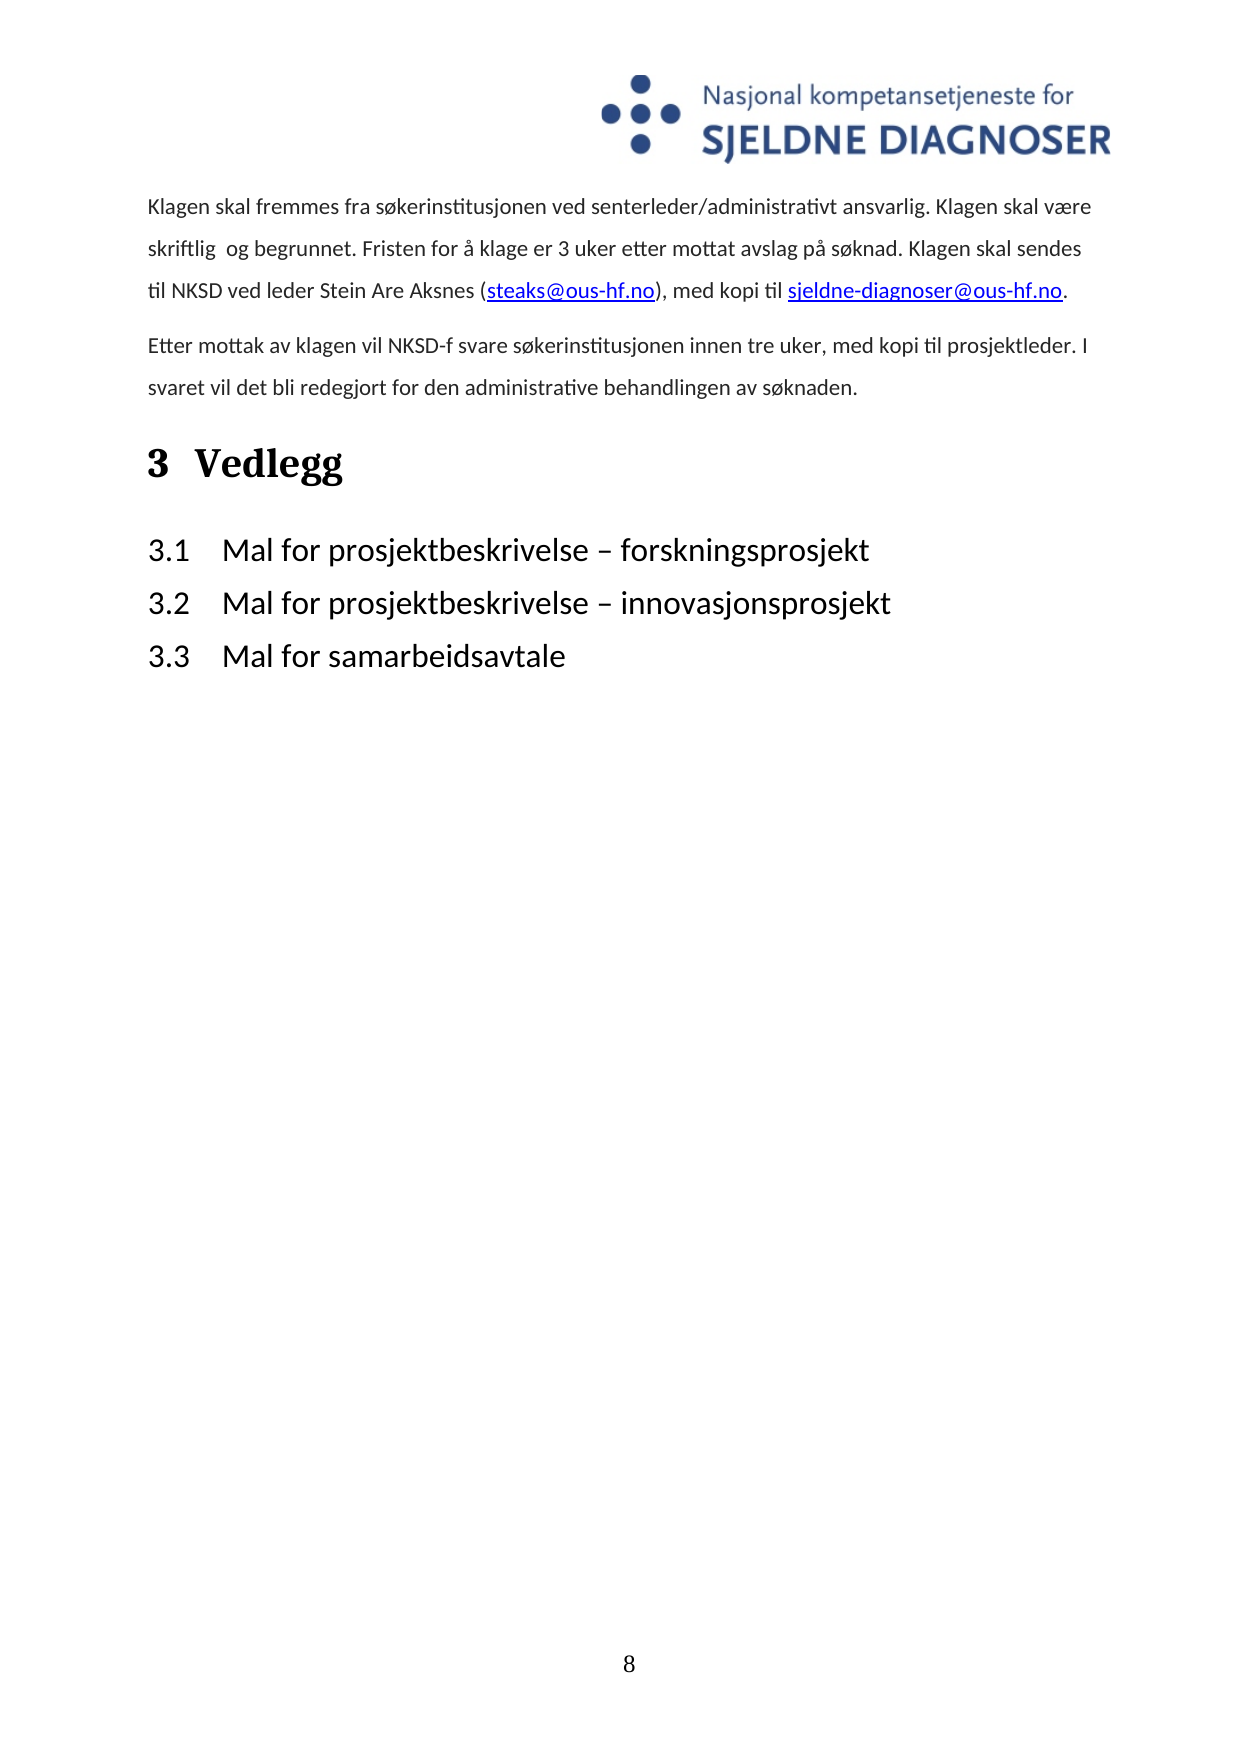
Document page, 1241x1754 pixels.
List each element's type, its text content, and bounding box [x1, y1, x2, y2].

subtitle 3.3 Mal for samarbeidsavtale [148, 635, 1110, 676]
picture [601, 75, 1111, 164]
text Klagen skal fremmes fra søkerinstitusjonen ved senterleder/administrativt ansvarlig. Klagen skal være skriftlig og begrunnet. Fristen for å klage er 3 uker etter mottat avslag på søknad. Klagen skal sendes til NKSD ved leder Stein Are Aksnes (steaks@ous-hf.no), med kopi til sjeldne-diagnoser@ous-hf.no. [148, 192, 1110, 304]
text Etter mottak av klagen vil NKSD-f svare søkerinstitusjonen innen tre uker, med kopi til prosjektleder. I svaret vil det bli redegjort for den administrative behandlingen av søknaden. [148, 331, 1110, 401]
subtitle 3.2 Mal for prosjektbeskrivelse – innovasjonsprosjekt [148, 582, 1110, 623]
subtitle 3.1 Mal for prosjektbeskrivelse – forskningsprosjekt [148, 529, 1110, 569]
subtitle Vedlegg [148, 440, 1110, 488]
